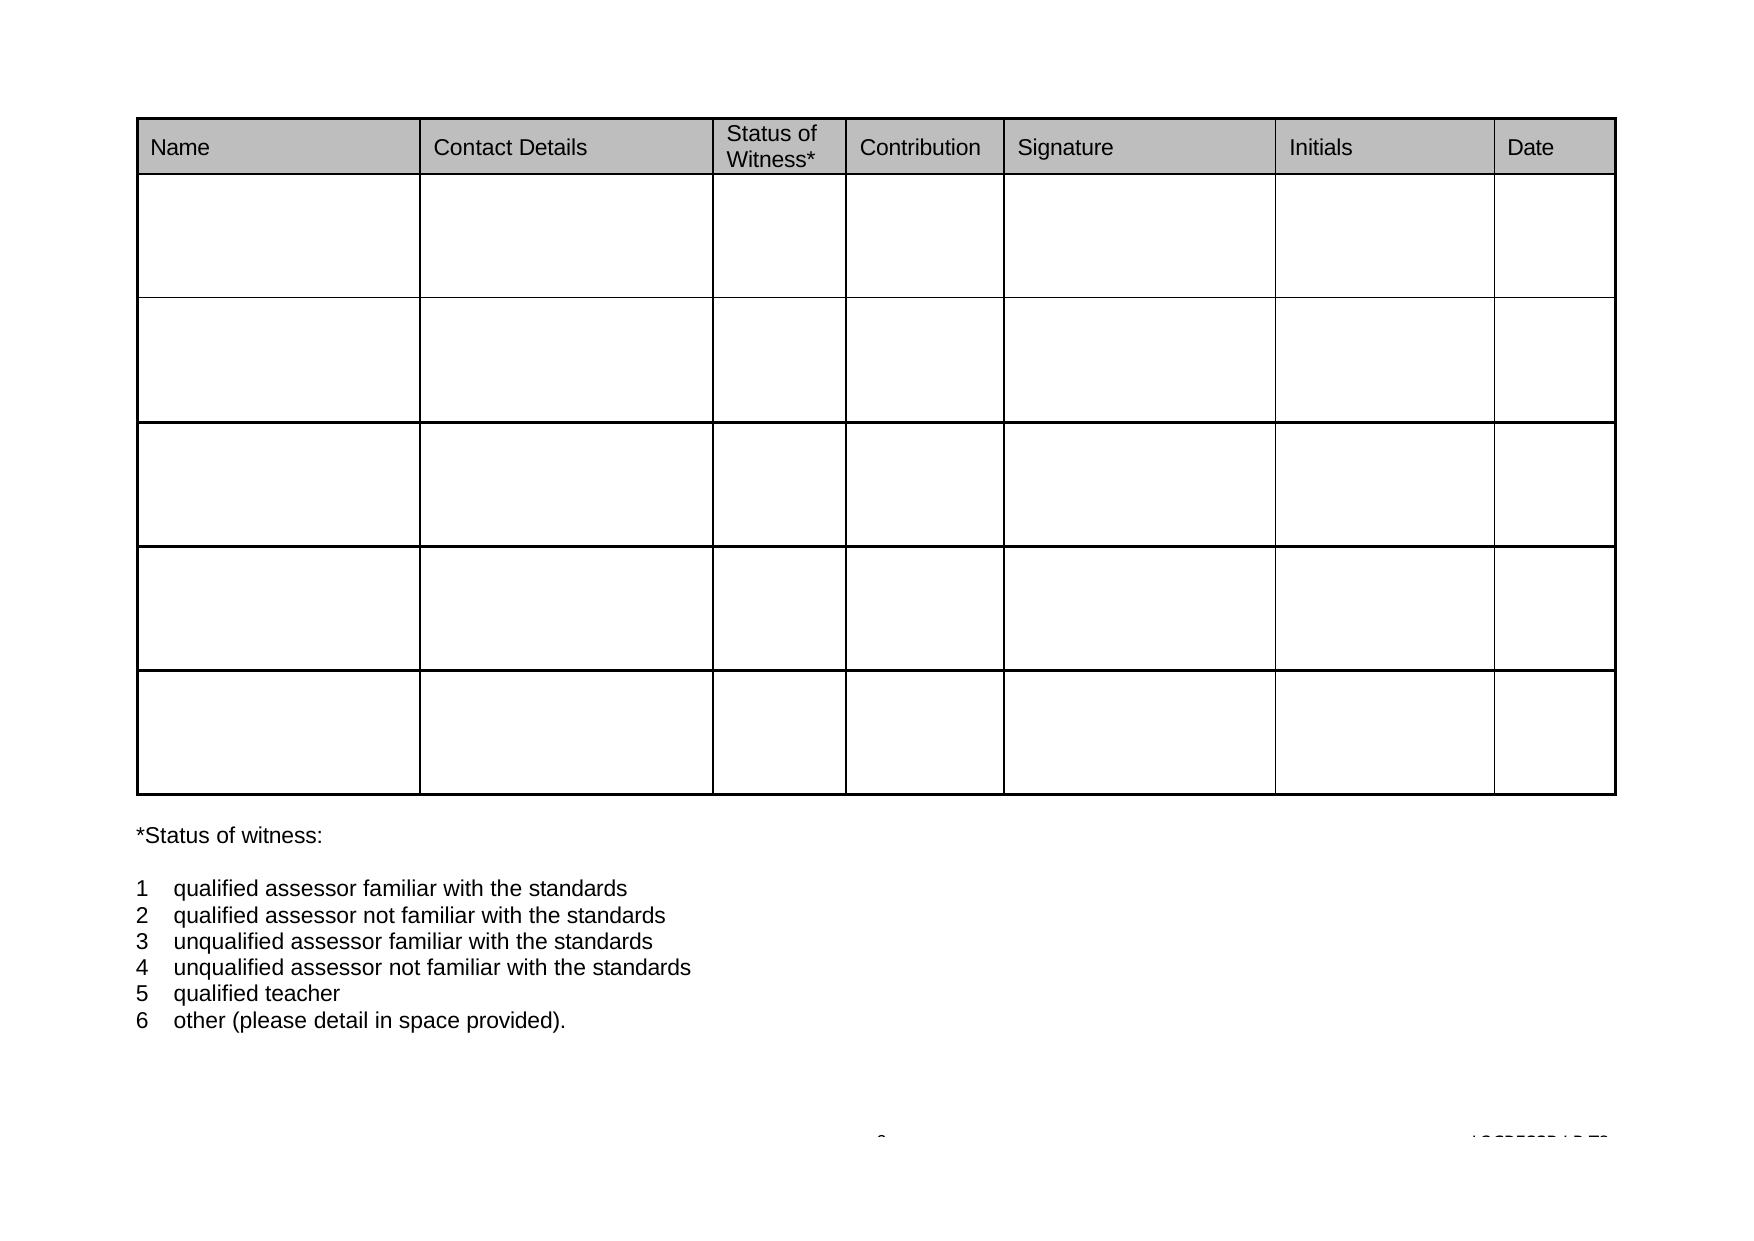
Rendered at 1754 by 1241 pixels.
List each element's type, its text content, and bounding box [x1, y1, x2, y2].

table_cell [1276, 175, 1494, 297]
table_cell [847, 672, 1003, 793]
table_cell [1005, 548, 1275, 669]
table_cell [714, 298, 845, 421]
table_cell [714, 175, 845, 297]
table_header Status of Witness* [714, 120, 845, 173]
table_cell [1495, 424, 1614, 545]
table_cell [1276, 548, 1494, 669]
table_header Contact Details [421, 120, 712, 173]
table_cell [847, 175, 1003, 297]
table_cell [1005, 672, 1275, 793]
table_cell [421, 424, 712, 545]
table_cell [421, 298, 712, 421]
list unqualified assessor familiar with the standards [136, 928, 1639, 954]
table_cell [139, 424, 419, 545]
table_cell [1495, 298, 1614, 421]
table_cell [714, 672, 845, 793]
list unqualified assessor not familiar with the standards [136, 954, 1639, 981]
table_cell [139, 672, 419, 793]
list other (please detail in space provided). [136, 1007, 1639, 1033]
table_cell [1005, 424, 1275, 545]
table_cell [421, 175, 712, 297]
table_cell [847, 298, 1003, 421]
table_cell [714, 424, 845, 545]
list qualified assessor not familiar with the standards [136, 902, 1639, 928]
table_cell [1276, 424, 1494, 545]
table_header Name [139, 120, 419, 173]
table_cell [1276, 298, 1494, 421]
table_cell [847, 424, 1003, 545]
list qualified assessor familiar with the standards [136, 875, 1639, 902]
table_cell [714, 548, 845, 669]
table_header Signature [1005, 120, 1275, 173]
table_cell [1495, 548, 1614, 669]
table_cell [139, 548, 419, 669]
text *Status of witness: [136, 822, 1639, 849]
table_cell [421, 548, 712, 669]
table_cell [1276, 672, 1494, 793]
table_cell [1495, 175, 1614, 297]
list qualified teacher [136, 981, 1639, 1007]
table_header Initials [1276, 120, 1494, 173]
table_cell [1005, 298, 1275, 421]
table_cell [139, 298, 419, 421]
table_cell [847, 548, 1003, 669]
table_cell [1495, 672, 1614, 793]
table_cell [1005, 175, 1275, 297]
table_cell [421, 672, 712, 793]
table_header Date [1495, 120, 1614, 173]
table_cell [139, 175, 419, 297]
table_header Contribution [847, 120, 1003, 173]
